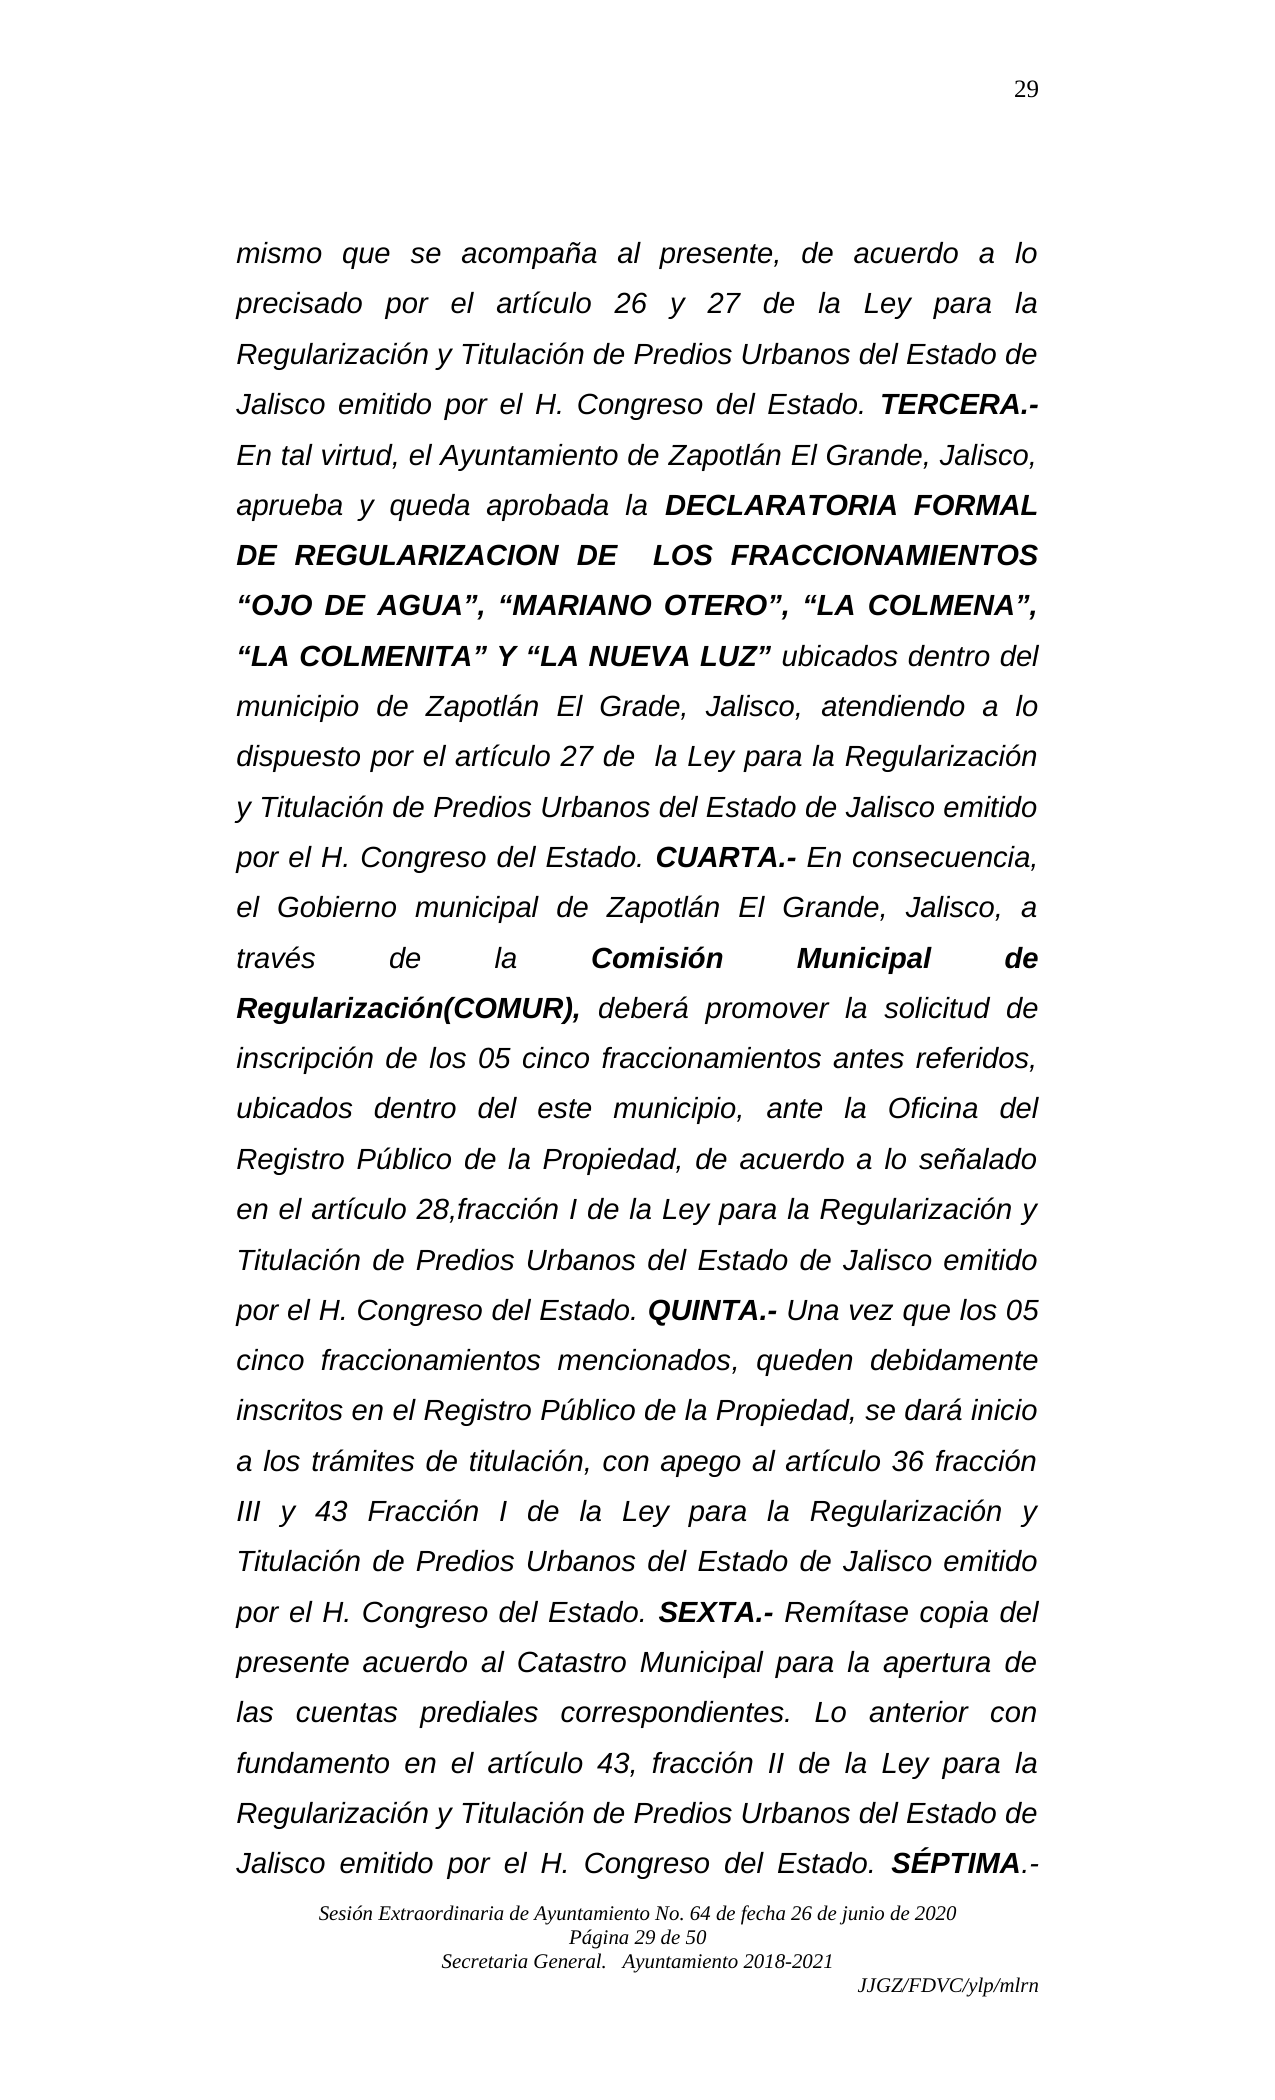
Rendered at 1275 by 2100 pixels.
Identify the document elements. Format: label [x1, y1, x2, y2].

text [236, 236, 1039, 1880]
